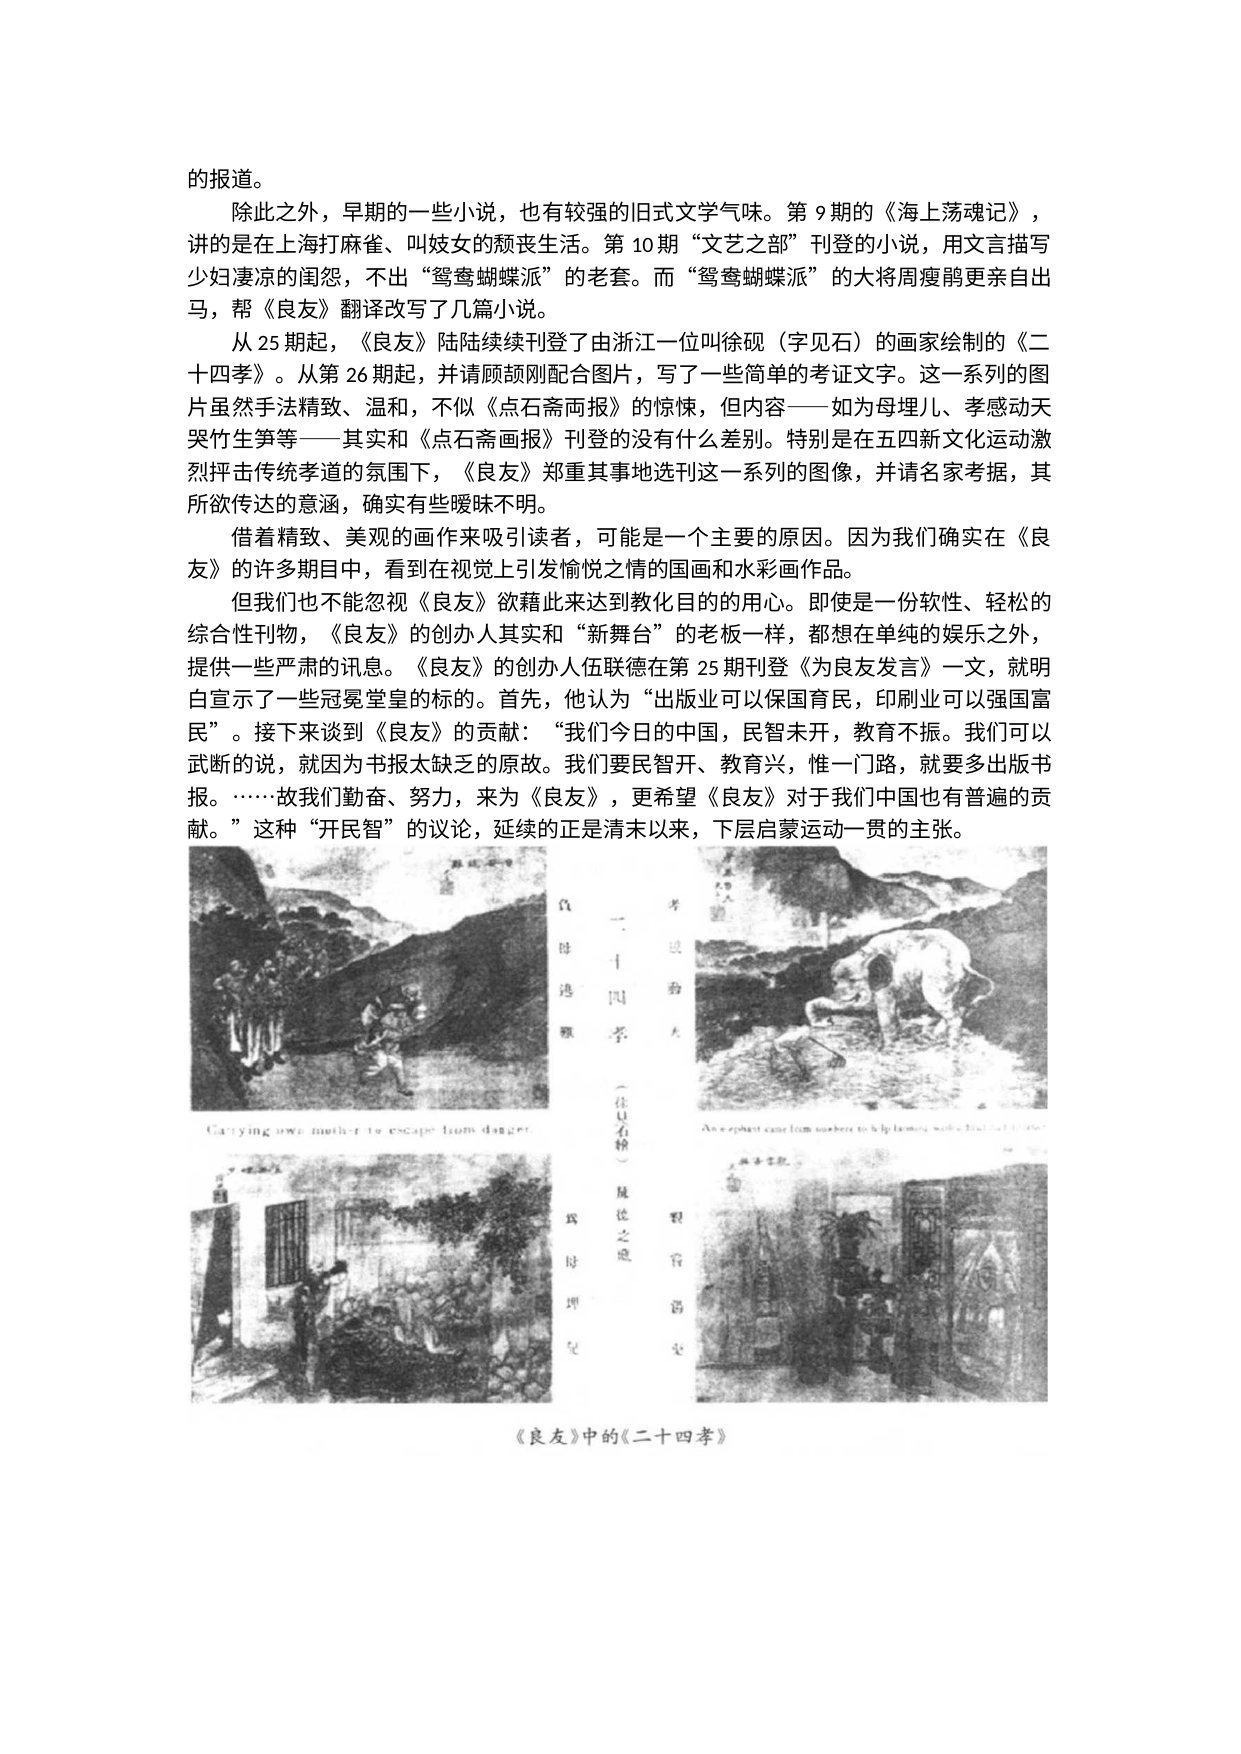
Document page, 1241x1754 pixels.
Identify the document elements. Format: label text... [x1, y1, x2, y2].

picture [187, 844, 1048, 1456]
text 借着精致、美观的画作来吸引读者，可能是一个主要的原因。因为我们确实在《良友》的许多期目中，看到在视觉上引发愉悦之情的国画和水彩画作品。 [187, 519, 1053, 584]
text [187, 162, 1053, 194]
text 但我们也不能忽视《良友》欲藉此来达到教化目的的用心。即使是一份软性、轻松的综合性刊物，《良友》的创办人其实和“新舞台”的老板一样，都想在单纯的娱乐之外，提供一些严肃的讯息。《良友》的创办人伍联德在第25期刊登《为良友发言》一文，就明白宣示了一些冠冕堂皇的标的。首先，他认为“出版业可以保国育民，印刷业可以强国富民”。接下来谈到《良友》的贡献：“我们今日的中国，民智未开，教育不振。我们可以武断的说，就因为书报太缺乏的原故。我们要民智开、教育兴，惟一门路，就要多出版书报。……故我们勤奋、努力，来为《良友》，更希望《良友》对于我们中国也有普遍的贡献。”这种“开民智”的议论，延续的正是清末以来，下层启蒙运动一贯的主张。 [187, 584, 1053, 844]
text 从25期起，《良友》陆陆续续刊登了由浙江一位叫徐砚（字见石）的画家绘制的《二十四孝》。从第26期起，并请顾颉刚配合图片，写了一些简单的考证文字。这一系列的图片虽然手法精致、温和，不似《点石斋両报》的惊悚，但内容——如为母埋儿、孝感动天、哭竹生笋等——其实和《点石斋画报》刊登的没有什么差别。特别是在五四新文化运动激烈抨击传统孝道的氛围下，《良友》郑重其事地选刊这一系列的图像，并请名家考据，其所欲传达的意涵，确实有些暧昧不明。 [187, 324, 1053, 519]
text 除此之外，早期的一些小说，也有较强的旧式文学气味。第9期的《海上荡魂记》，讲的是在上海打麻雀、叫妓女的颓丧生活。第10期“文艺之部”刊登的小说，用文言描写少妇凄凉的闺怨，不出“鸳鸯蝴蝶派”的老套。而“鸳鸯蝴蝶派”的大将周瘦鹃更亲自出马，帮《良友》翻译改写了几篇小说。 [187, 194, 1053, 324]
